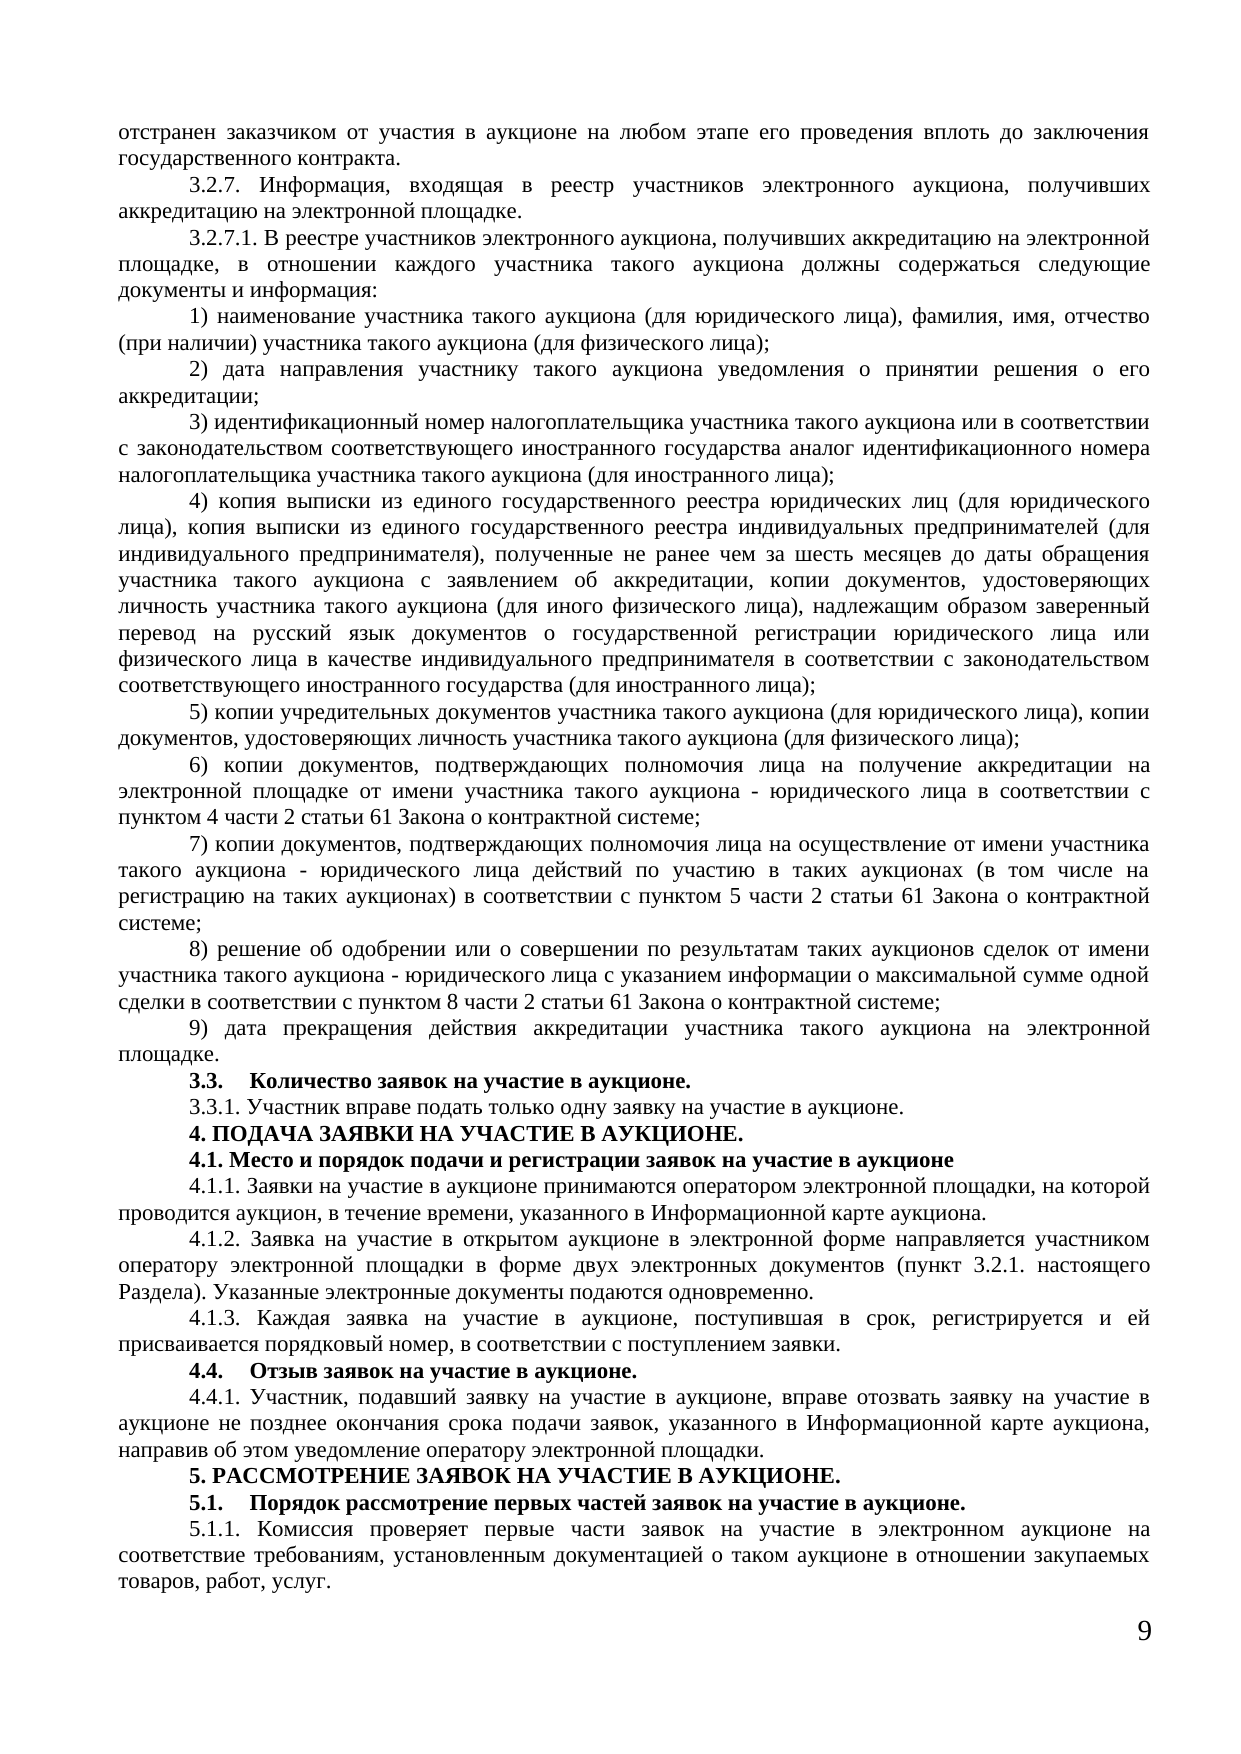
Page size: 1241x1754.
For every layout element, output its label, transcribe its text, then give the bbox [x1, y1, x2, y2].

text 1) наименование участника такого аукциона (для юридического лица), фамилия, имя, отчество (при наличии) участника такого аукциона (для физического лица); [118, 303, 1152, 355]
text 4.1.1. Заявки на участие в аукционе принимаются оператором электронной площадки, на которой проводится аукцион, в течение времени, указанного в Информационной карте аукциона. [118, 1172, 1152, 1225]
text 5) копии учредительных документов участника такого аукциона (для юридического лица), копии документов, удостоверяющих личность участника такого аукциона (для физического лица); [118, 698, 1152, 751]
subtitle 4.4.1. Участник, подавший заявку на участие в аукционе, вправе отозвать заявку на участие в аукционе не позднее окончания срока подачи заявок, указанного в Информационной карте аукциона, направив об этом уведомление оператору электронной площадки. [118, 1383, 1152, 1462]
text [118, 118, 1152, 171]
subtitle 5.1. Порядок рассмотрение первых частей заявок на участие в аукционе. [118, 1488, 1152, 1515]
text 4.4. Отзыв заявок на участие в аукционе. [118, 1357, 1152, 1383]
text 3.2.7. Информация, входящая в реестр участников электронного аукциона, получивших аккредитацию на электронной площадке. [118, 171, 1152, 223]
text 9) дата прекращения действия аккредитации участника такого аукциона на электронной площадке. [118, 1014, 1152, 1067]
text 6) копии документов, подтверждающих полномочия лица на получение аккредитации на электронной площадке от имени участника такого аукциона - юридического лица в соответствии с пунктом 4 части 2 статьи 61 Закона о контрактной системе; [118, 751, 1152, 830]
text 3) идентификационный номер налогоплательщика участника такого аукциона или в соответствии с законодательством соответствующего иностранного государства аналог идентификационного номера налогоплательщика участника такого аукциона (для иностранного лица); [118, 408, 1152, 487]
subtitle 5. РАССМОТРЕНИЕ ЗАЯВОК НА УЧАСТИЕ В АУКЦИОНЕ. [118, 1462, 1152, 1488]
text 4.1.2. Заявка на участие в открытом аукционе в электронной форме направляется участником оператору электронной площадки в форме двух электронных документов (пункт 3.2.1. настоящего Раздела). Указанные электронные документы подаются одновременно. [118, 1225, 1152, 1304]
text 8) решение об одобрении или о совершении по результатам таких аукционов сделок от имени участника такого аукциона - юридического лица с указанием информации о максимальной сумме одной сделки в соответствии с пунктом 8 части 2 статьи 61 Закона о контрактной системе; [118, 935, 1152, 1014]
text 3.3. Количество заявок на участие в аукционе. [118, 1067, 1152, 1093]
text 4) копия выписки из единого государственного реестра юридических лиц (для юридического лица), копия выписки из единого государственного реестра индивидуальных предпринимателей (для индивидуального предпринимателя), полученные не ранее чем за шесть месяцев до даты обращения участника такого аукциона с заявлением об аккредитации, копии документов, удостоверяющих личность участника такого аукциона (для иного физического лица), надлежащим образом заверенный перевод на русский язык документов о государственной регистрации юридического лица или физического лица в качестве индивидуального предпринимателя в соответствии с законодательством соответствующего иностранного государства (для иностранного лица); [118, 487, 1152, 698]
subtitle 4.1. Место и порядок подачи и регистрации заявок на участие в аукционе [118, 1146, 1152, 1172]
text 5.1.1. Комиссия проверяет первые части заявок на участие в электронном аукционе на соответствие требованиям, установленным документацией о таком аукционе в отношении закупаемых товаров, работ, услуг. [118, 1515, 1152, 1594]
subtitle 4. ПОДАЧА ЗАЯВКИ НА УЧАСТИЕ В АУКЦИОНЕ. [118, 1119, 1152, 1146]
text 4.1.3. Каждая заявка на участие в аукционе, поступившая в срок, регистрируется и ей присваивается порядковый номер, в соответствии с поступлением заявки. [118, 1304, 1152, 1357]
text 3.2.7.1. В реестре участников электронного аукциона, получивших аккредитацию на электронной площадке, в отношении каждого участника такого аукциона должны содержаться следующие документы и информация: [118, 223, 1152, 303]
text 7) копии документов, подтверждающих полномочия лица на осуществление от имени участника такого аукциона - юридического лица действий по участию в таких аукционах (в том числе на регистрацию на таких аукционах) в соответствии с пунктом 5 части 2 статьи 61 Закона о контрактной системе; [118, 830, 1152, 935]
text 3.3.1. Участник вправе подать только одну заявку на участие в аукционе. [118, 1093, 1152, 1119]
text 2) дата направления участнику такого аукциона уведомления о принятии решения о его аккредитации; [118, 355, 1152, 408]
